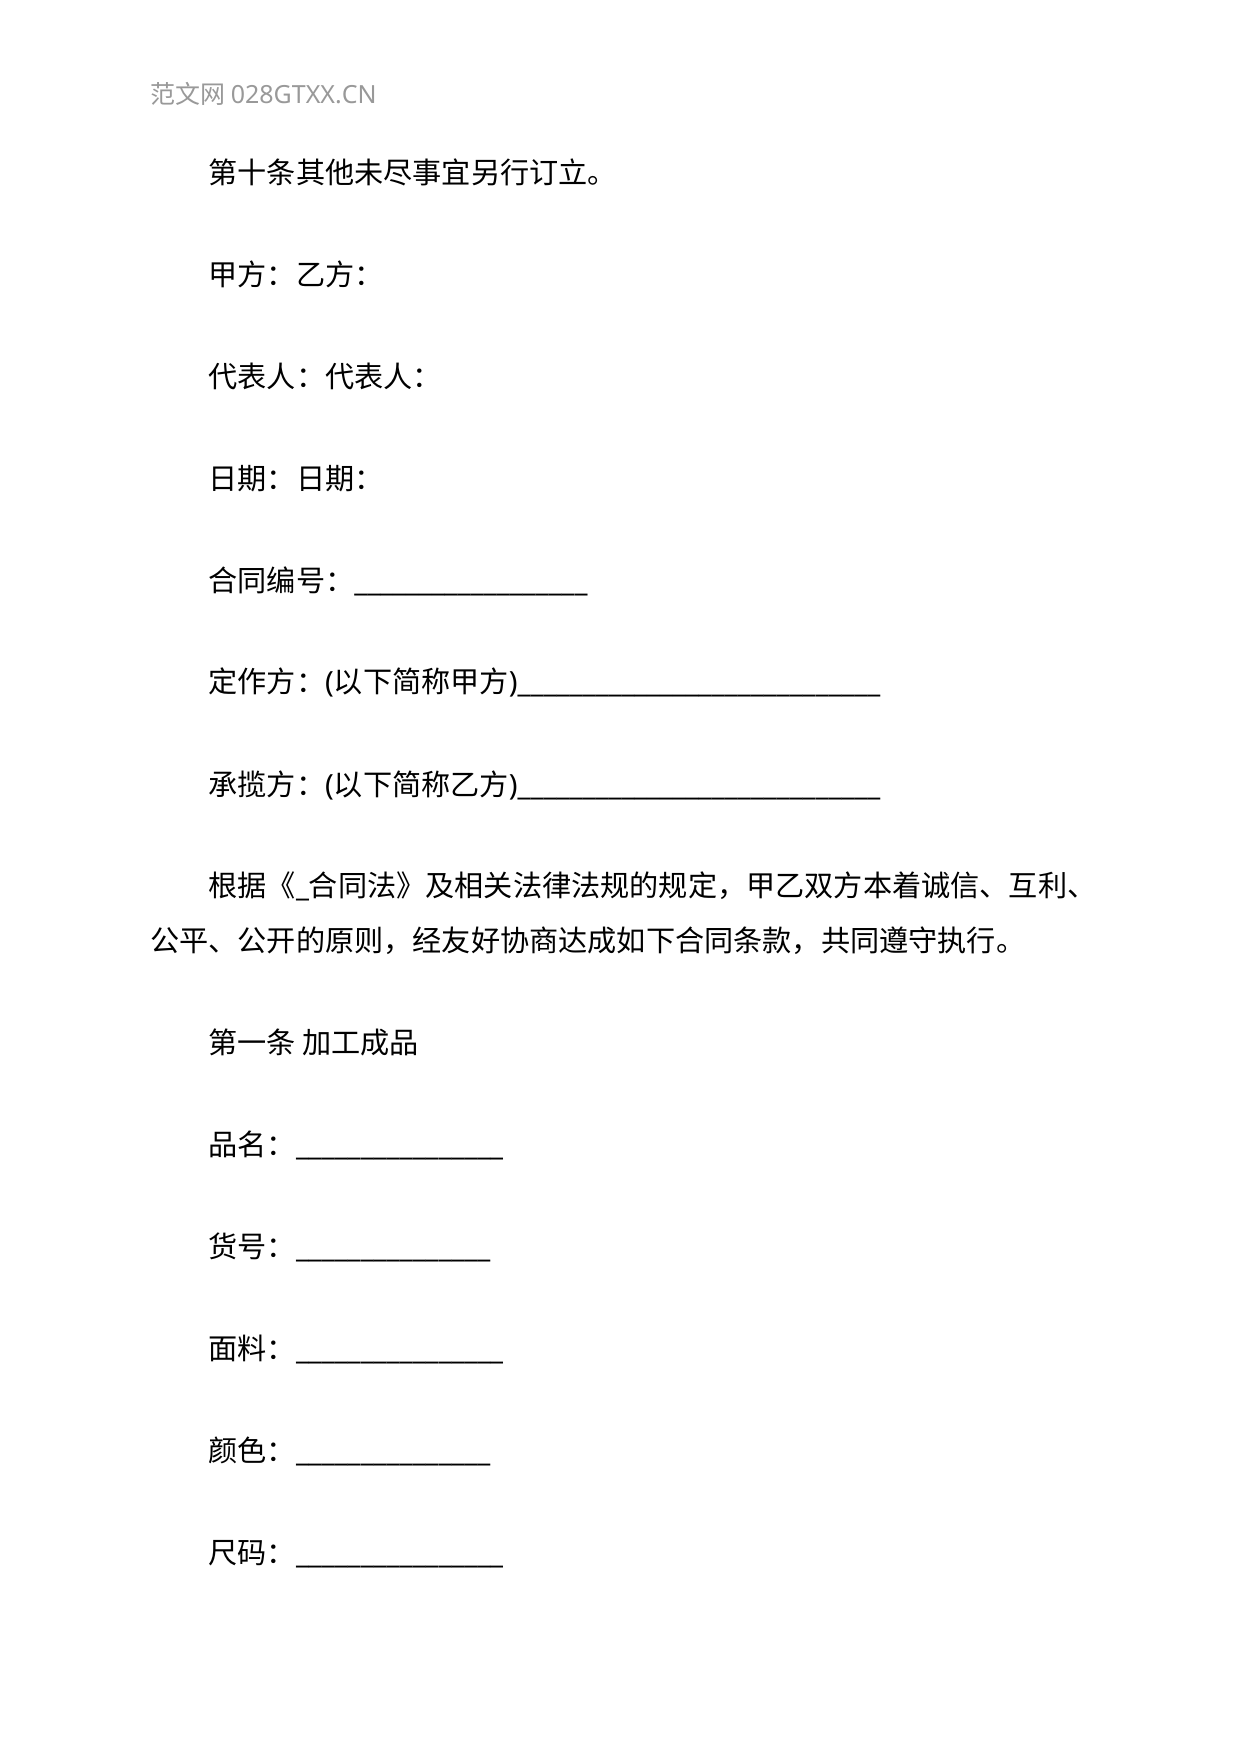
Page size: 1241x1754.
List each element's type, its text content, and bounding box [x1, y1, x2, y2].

text 面料：________________ [150, 1326, 1090, 1368]
text 日期：日期： [150, 455, 1090, 498]
text 颜色：_______________ [150, 1427, 1090, 1470]
text 第十条其他未尽事宜另行订立。 [150, 150, 1090, 192]
text 定作方：(以下简称甲方)____________________________ [150, 659, 1090, 701]
text 合同编号：__________________ [150, 557, 1090, 599]
text 尺码：________________ [150, 1529, 1090, 1572]
text 承揽方：(以下简称乙方)____________________________ [150, 761, 1090, 803]
text 甲方：乙方： [150, 252, 1090, 294]
text 代表人：代表人： [150, 353, 1090, 396]
text 根据《_合同法》及相关法律法规的规定，甲乙双方本着诚信、互利、公平、公开的原则，经友好协商达成如下合同条款，共同遵守执行。 [150, 863, 1090, 960]
text 品名：________________ [150, 1122, 1090, 1164]
text 货号：_______________ [150, 1223, 1090, 1266]
text 第一条 加工成品 [150, 1020, 1090, 1062]
